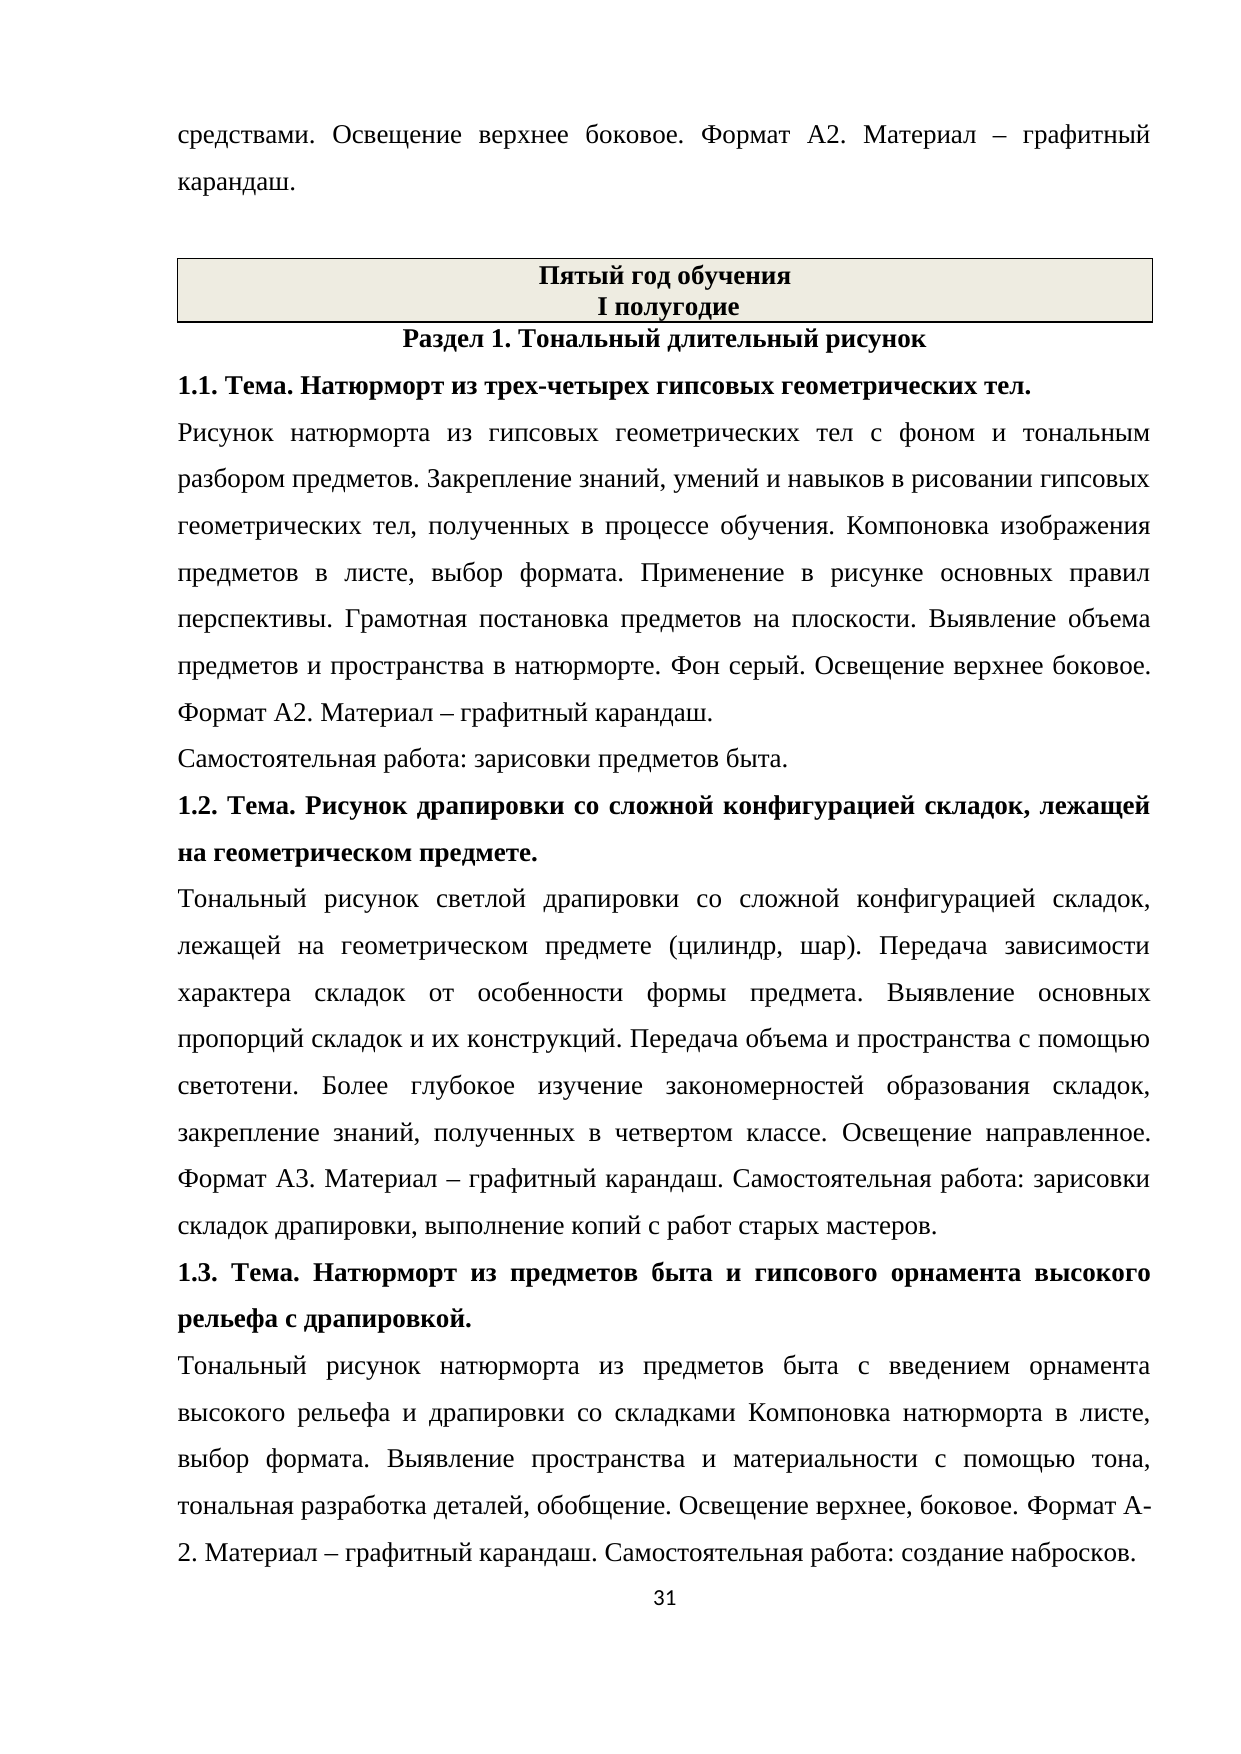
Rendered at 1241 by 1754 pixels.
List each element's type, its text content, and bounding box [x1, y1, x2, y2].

text Тональный рисунок натюрморта из предметов быта с введением орнамента высокого рельефа и драпировки со складками Компоновка натюрморта в листе, выбор формата. Выявление пространства и материальности с помощью тона, тональная разработка деталей, обобщение. Освещение верхнее, боковое. Формат А-2. Материал – графитный карандаш. Самостоятельная работа: создание набросков. [177, 1349, 1152, 1567]
text 1.1. Тема. Натюрморт из трех-четырех гипсовых геометрических тел. [177, 369, 1152, 400]
text Тональный рисунок светлой драпировки со сложной конфигурацией складок, лежащей на геометрическом предмете (цилиндр, шар). Передача зависимости характера складок от особенности формы предмета. Выявление основных пропорций складок и их конструкций. Передача объема и пространства с помощью светотени. Более глубокое изучение закономерностей образования складок, закрепление знаний, полученных в четвертом классе. Освещение направленное. Формат А3. Материал – графитный карандаш. Самостоятельная работа: зарисовки складок драпировки, выполнение копий с работ старых мастеров. [177, 882, 1152, 1240]
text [177, 118, 1152, 196]
table_header Пятый год обучения I полугодие [178, 259, 1152, 321]
text Рисунок натюрморта из гипсовых геометрических тел с фоном и тональным разбором предметов. Закрепление знаний, умений и навыков в рисовании гипсовых геометрических тел, полученных в процессе обучения. Компоновка изображения предметов в листе, выбор формата. Применение в рисунке основных правил перспективы. Грамотная постановка предметов на плоскости. Выявление объема предметов и пространства в натюрморте. Фон серый. Освещение верхнее боковое. Формат А2. Материал – графитный карандаш. [177, 416, 1152, 727]
text 1.3. Тема. Натюрморт из предметов быта и гипсового орнамента высокого рельефа с драпировкой. [177, 1256, 1152, 1334]
text 1.2. Тема. Рисунок драпировки со сложной конфигурацией складок, лежащей на геометрическом предмете. [177, 789, 1152, 867]
text Раздел 1. Тональный длительный рисунок [177, 323, 1152, 354]
text Самостоятельная работа: зарисовки предметов быта. [177, 742, 1152, 774]
